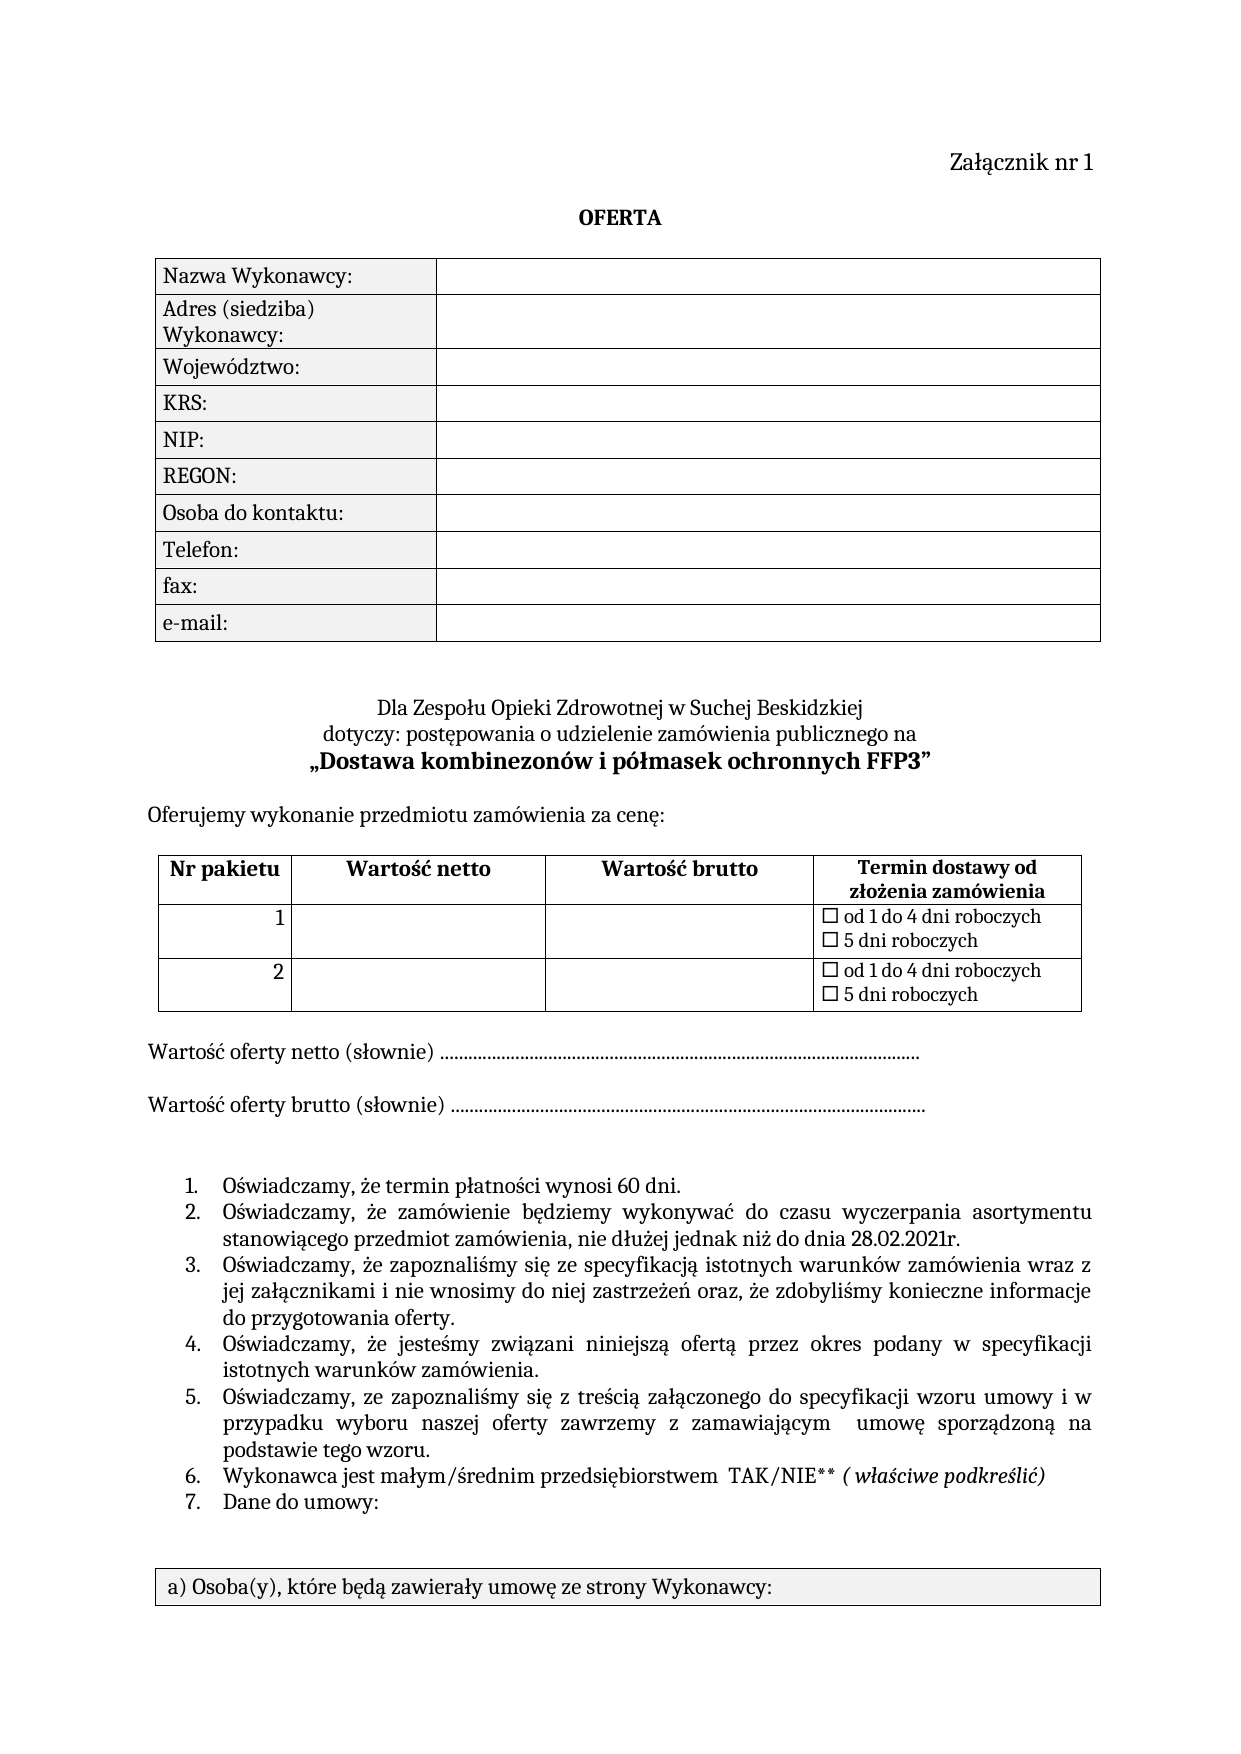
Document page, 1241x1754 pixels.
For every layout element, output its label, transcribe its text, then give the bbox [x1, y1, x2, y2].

table_cell [437, 605, 1100, 641]
text Oferujemy wykonanie przedmiotu zamówienia za cenę: [148, 802, 1093, 828]
table_cell [437, 349, 1100, 384]
table_cell [437, 569, 1100, 604]
table_cell [437, 495, 1100, 531]
table_cell 2 [159, 959, 291, 1011]
text Wartość oferty brutto (słownie) ..................................................................................................... [148, 1091, 1093, 1118]
table_cell od 1 do 4 dni roboczych 5 dni roboczych [814, 959, 1081, 1011]
table_cell [437, 386, 1100, 421]
table_cell NIP: [156, 422, 436, 458]
text Załącznik nr 1 [148, 148, 1093, 176]
table_cell Adres (siedziba) Wykonawcy: [156, 295, 436, 348]
table_header Termin dostawy od złożenia zamówienia [814, 856, 1081, 904]
list Wykonawca jest małym/średnim przedsiębiorstwem TAK/NIE** ( właściwe podkreślić) [185, 1463, 1093, 1489]
table_header Wartość brutto [546, 856, 813, 904]
table_cell REGON: [156, 459, 436, 494]
list Oświadczamy, że zamówienie będziemy wykonywać do czasu wyczerpania asortymentu stanowiącego przedmiot zamówienia, nie dłużej jednak niż do dnia 28.02.2021r. [185, 1199, 1093, 1252]
text dotyczy: postępowania o udzielenie zamówienia publicznego na [148, 721, 1093, 747]
table_cell e-mail: [156, 605, 436, 641]
table_cell [292, 959, 545, 1011]
table_cell Osoba do kontaktu: [156, 495, 436, 531]
list Dane do umowy: [185, 1489, 1093, 1515]
table_cell od 1 do 4 dni roboczych 5 dni roboczych [814, 905, 1081, 957]
table_header a) Osoba(y), które będą zawierały umowę ze strony Wykonawcy: [156, 1569, 1100, 1604]
table_cell [437, 532, 1100, 567]
text „Dostawa kombinezonów i półmasek ochronnych FFP3” [148, 747, 1093, 776]
table_cell fax: [156, 569, 436, 604]
list Oświadczamy, że zapoznaliśmy się ze specyfikacją istotnych warunków zamówienia wraz z jej załącznikami i nie wnosimy do niej zastrzeżeń oraz, że zdobyliśmy konieczne informacje do przygotowania oferty. [185, 1252, 1093, 1331]
text Dla Zespołu Opieki Zdrowotnej w Suchej Beskidzkiej [148, 694, 1093, 721]
table_cell KRS: [156, 386, 436, 421]
table_cell 1 [159, 905, 291, 957]
text Wartość oferty netto (słownie) ...................................................................................................... [148, 1039, 1093, 1065]
table_cell [292, 905, 545, 957]
table_cell [546, 959, 813, 1011]
list Oświadczamy, że jesteśmy związani niniejszą ofertą przez okres podany w specyfikacji istotnych warunków zamówienia. [185, 1331, 1093, 1384]
table_header Nr pakietu [159, 856, 291, 904]
table_cell [437, 459, 1100, 494]
table_cell [437, 422, 1100, 458]
list Oświadczamy, ze zapoznaliśmy się z treścią załączonego do specyfikacji wzoru umowy i w przypadku wyboru naszej oferty zawrzemy z zamawiającym umowę sporządzoną na podstawie tego wzoru. [185, 1384, 1093, 1463]
table_cell [546, 905, 813, 957]
table_cell [437, 295, 1100, 348]
table_cell Województwo: [156, 349, 436, 384]
list Oświadczamy, że termin płatności wynosi 60 dni. [185, 1173, 1093, 1199]
table_cell Telefon: [156, 532, 436, 567]
table_header Nazwa Wykonawcy: [156, 259, 436, 294]
table_header Wartość netto [292, 856, 545, 904]
table_header [437, 259, 1100, 294]
text OFERTA [148, 205, 1093, 231]
